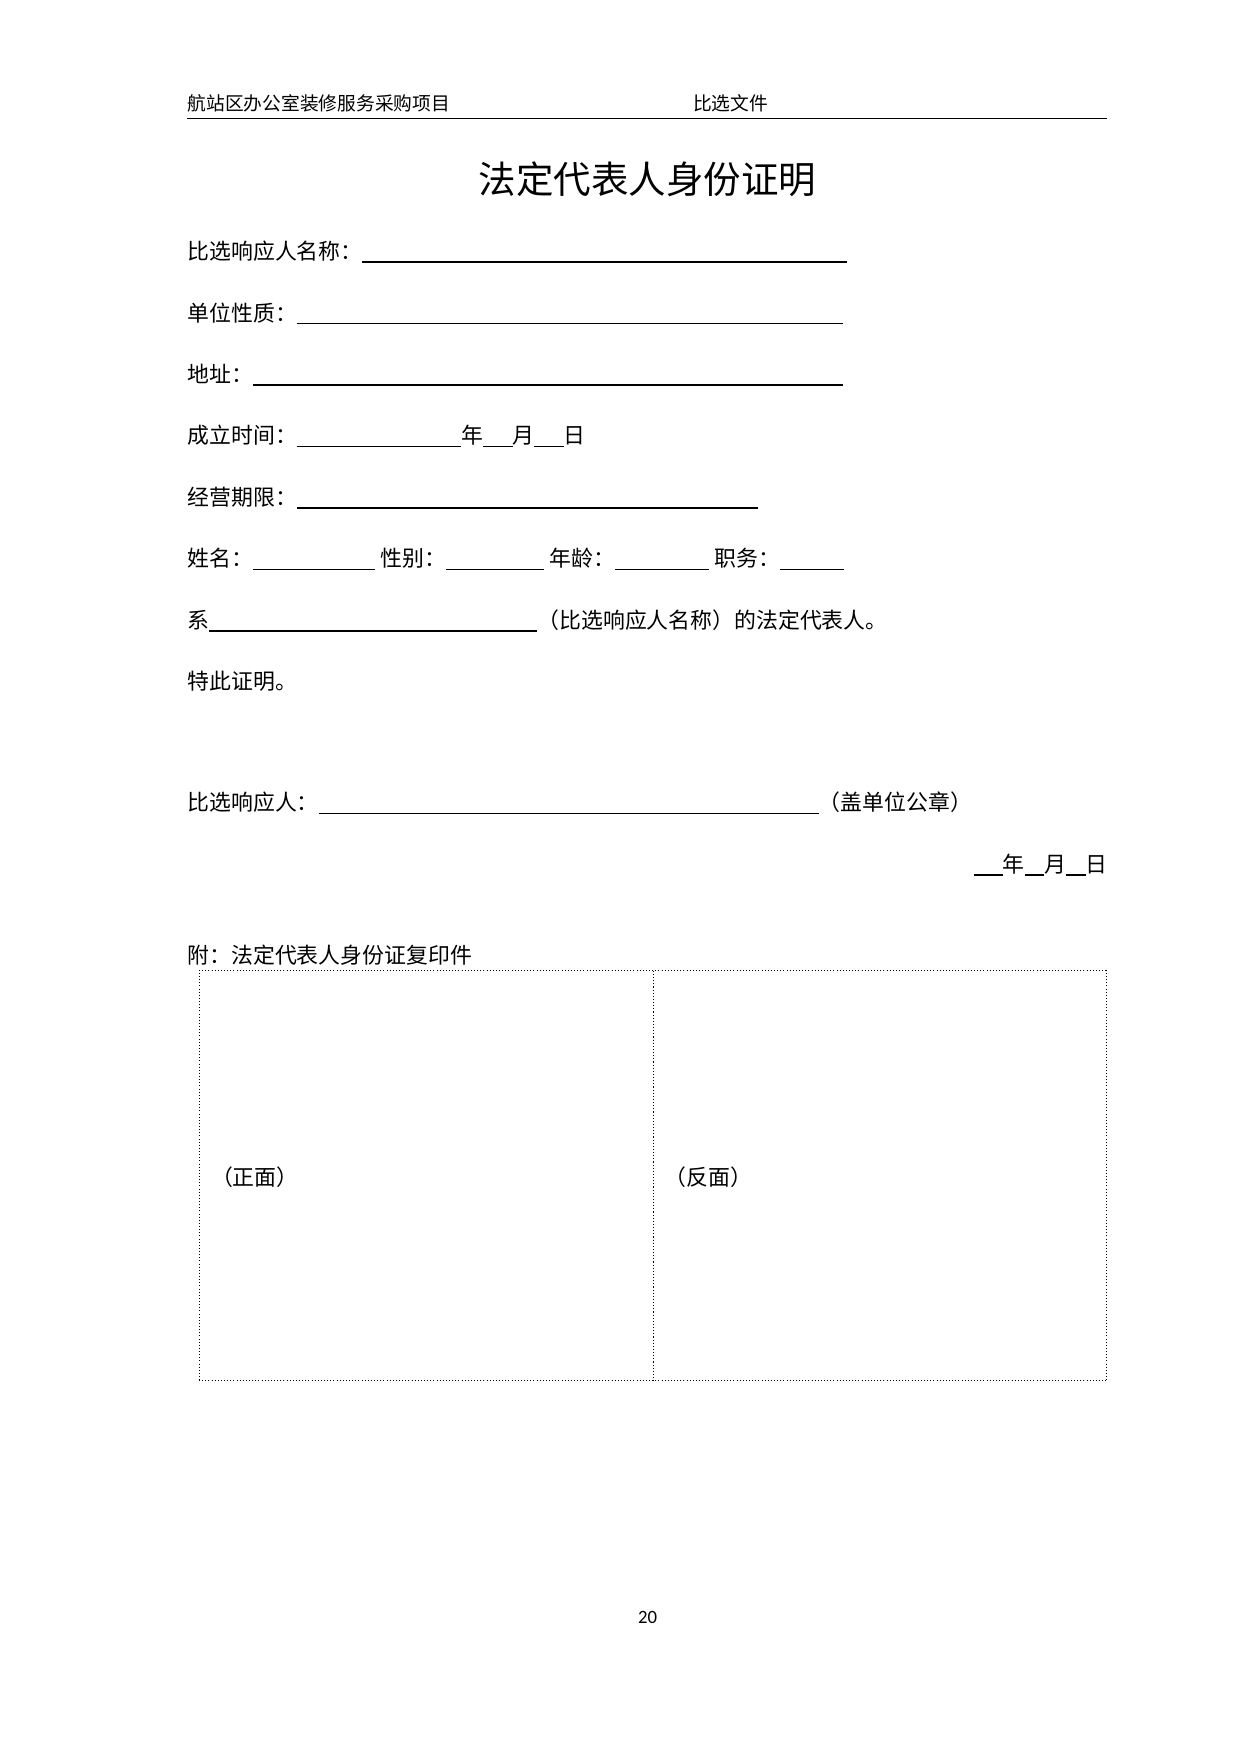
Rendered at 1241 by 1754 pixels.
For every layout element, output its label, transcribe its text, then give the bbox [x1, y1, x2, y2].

text 姓名： 性别： 年龄： 职务： [187, 541, 1107, 573]
text 年 月 日 [187, 847, 1107, 878]
text 单位性质： [187, 296, 1107, 327]
text 系 （比选响应人名称）的法定代表人。 [187, 603, 1107, 634]
text 比选响应人： （盖单位公章） [187, 785, 1107, 817]
text 成立时间： 年 月 日 [187, 418, 1107, 450]
table_header （反面） [653, 970, 1107, 1380]
table_header （正面） [200, 970, 653, 1380]
text 地址： [187, 357, 1107, 389]
text 比选响应人名称： [187, 234, 1107, 266]
text 经营期限： [187, 480, 1107, 512]
text 法定代表人身份证明 [187, 150, 1107, 204]
text 附：法定代表人身份证复印件 [187, 938, 1107, 970]
text 特此证明。 [187, 664, 1107, 696]
